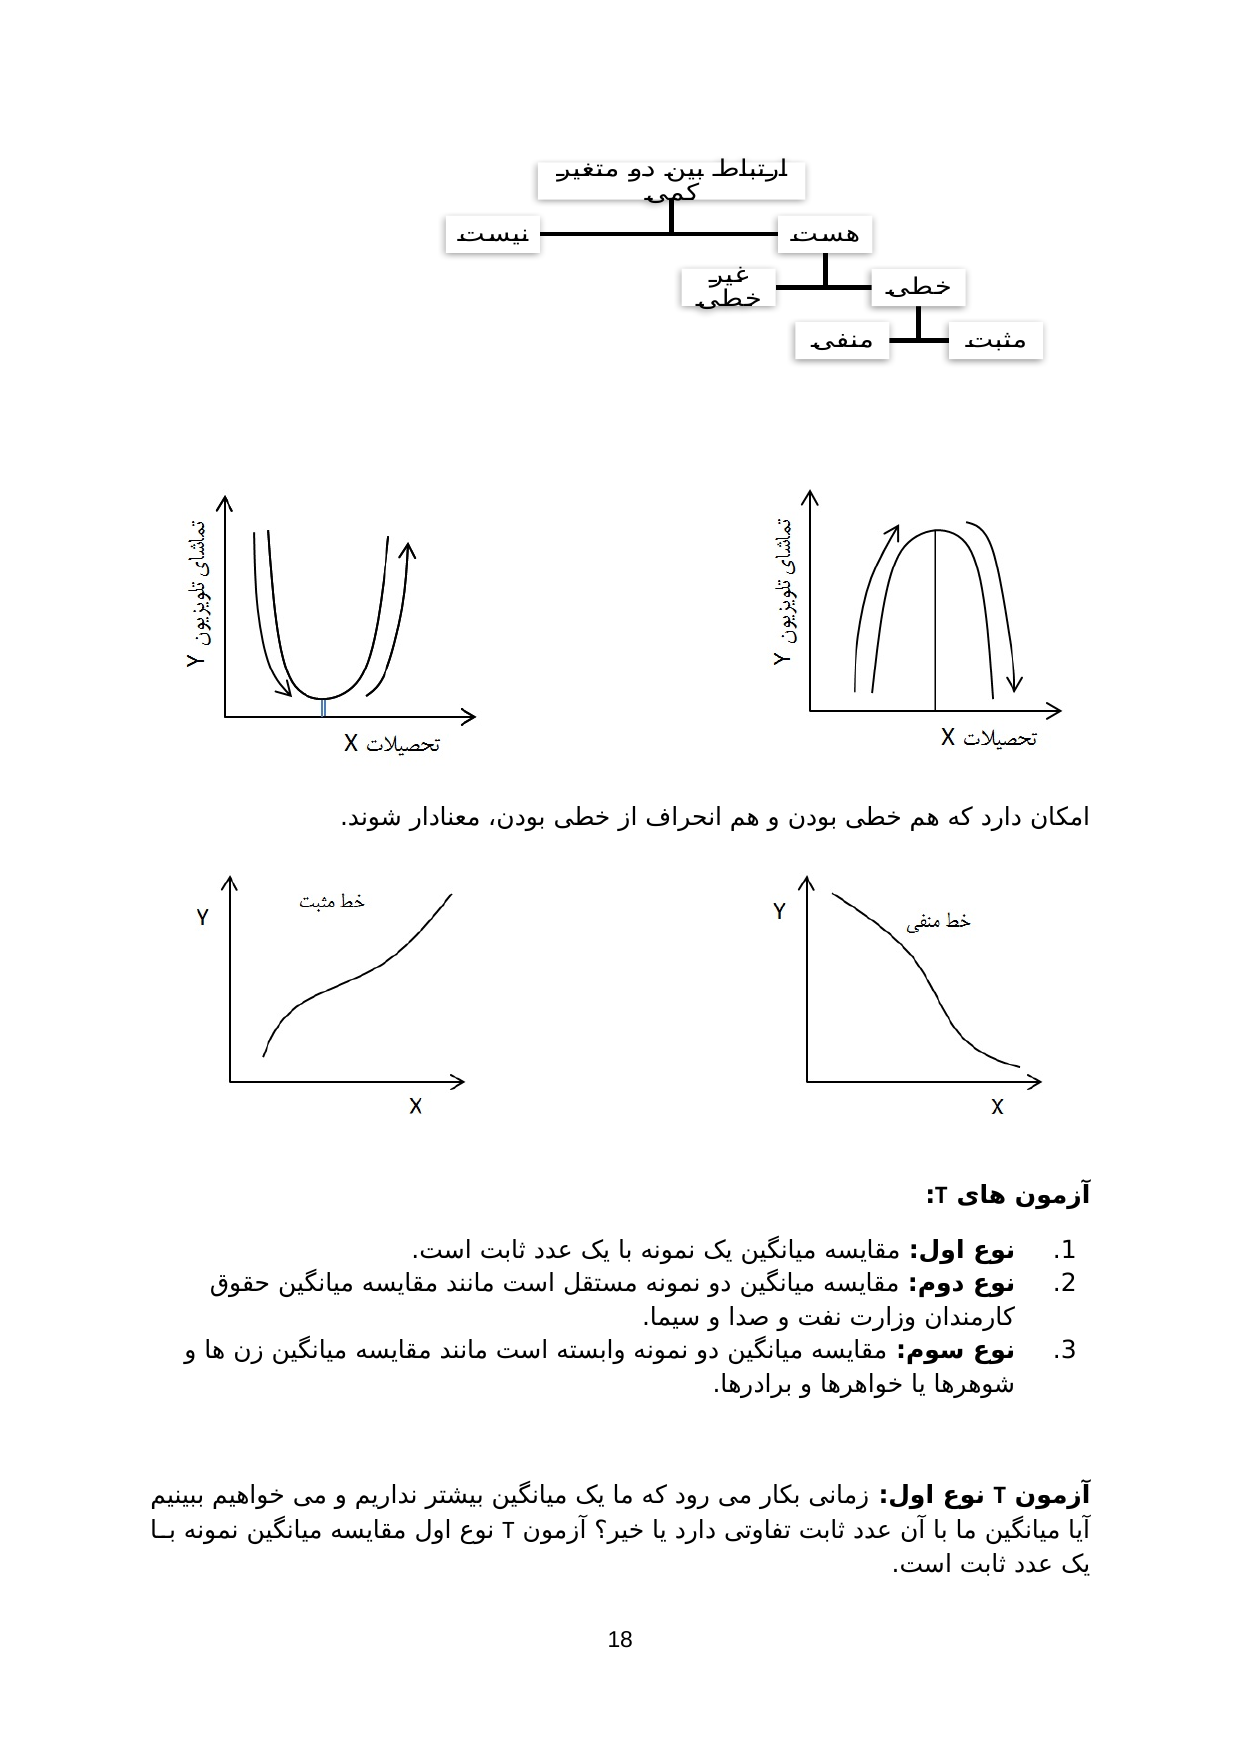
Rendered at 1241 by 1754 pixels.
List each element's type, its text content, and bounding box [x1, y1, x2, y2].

picture [150, 834, 1091, 1150]
text آزمون های T: [150, 1150, 1090, 1210]
text آزمون T نوع اول: زمانی بکار می رود که ما یک میانگین بیشتر نداریم و می خواهیم ببینیم آیا میانگین ما با آن عدد ثابت تفاوتی دارد یا خیر؟ آزمون T نوع اول مقایسه میانگین نمونه با یک عدد ثابت است. [150, 1479, 1090, 1578]
list نوع اول: مقایسه میانگین یک نمونه با یک عدد ثابت است. [150, 1235, 1053, 1264]
list نوع سوم: مقایسه میانگین دو نمونه وابسته است مانند مقایسه میانگین زن ها و شوهرها یا خواهرها و برادرها. [150, 1336, 1053, 1398]
list نوع دوم: مقایسه میانگین دو نمونه مستقل است مانند مقایسه میانگین حقوق کارمندان وزارت نفت و صدا و سیما. [150, 1268, 1053, 1331]
picture [150, 464, 1091, 773]
